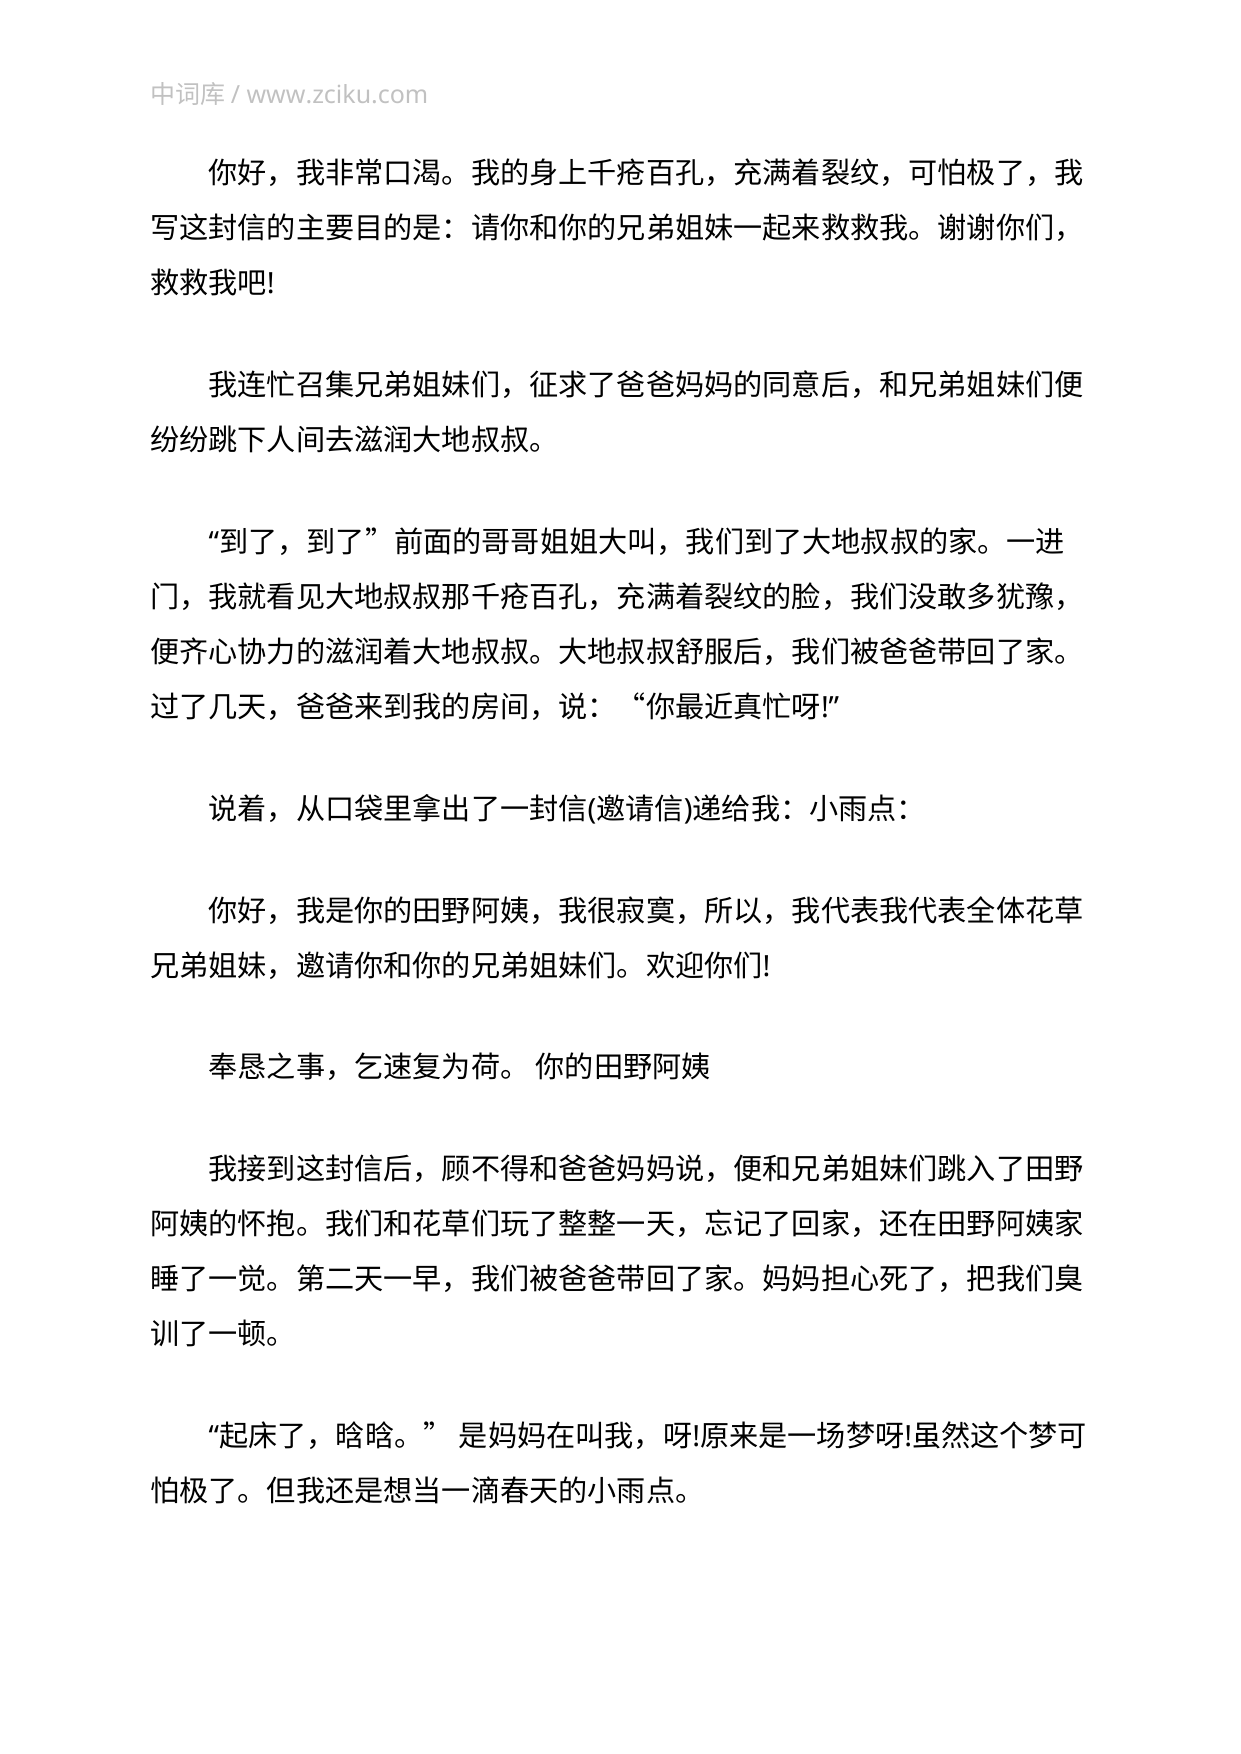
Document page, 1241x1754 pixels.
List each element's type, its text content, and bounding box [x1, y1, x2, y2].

text 我连忙召集兄弟姐妹们，征求了爸爸妈妈的同意后，和兄弟姐妹们便纷纷跳下人间去滋润大地叔叔。 [150, 362, 1090, 459]
text 你好，我是你的田野阿姨，我很寂寞，所以，我代表我代表全体花草兄弟姐妹，邀请你和你的兄弟姐妹们。欢迎你们! [150, 887, 1090, 984]
text “起床了，晗晗。” 是妈妈在叫我，呀!原来是一场梦呀!虽然这个梦可怕极了。但我还是想当一滴春天的小雨点。 [150, 1412, 1090, 1509]
text 我接到这封信后，顾不得和爸爸妈妈说，便和兄弟姐妹们跳入了田野阿姨的怀抱。我们和花草们玩了整整一天，忘记了回家，还在田野阿姨家睡了一觉。第二天一早，我们被爸爸带回了家。妈妈担心死了，把我们臭训了一顿。 [150, 1146, 1090, 1353]
text “到了，到了”前面的哥哥姐姐大叫，我们到了大地叔叔的家。一进门，我就看见大地叔叔那千疮百孔，充满着裂纹的脸，我们没敢多犹豫，便齐心协力的滋润着大地叔叔。大地叔叔舒服后，我们被爸爸带回了家。过了几天，爸爸来到我的房间，说：“你最近真忙呀!” [150, 518, 1090, 726]
text 奉恳之事，乞速复为荷。 你的田野阿姨 [150, 1044, 1090, 1086]
text 说着，从口袋里拿出了一封信(邀请信)递给我：小雨点： [150, 785, 1090, 828]
text 你好，我非常口渴。我的身上千疮百孔，充满着裂纹，可怕极了，我写这封信的主要目的是：请你和你的兄弟姐妹一起来救救我。谢谢你们，救救我吧! [150, 150, 1090, 302]
